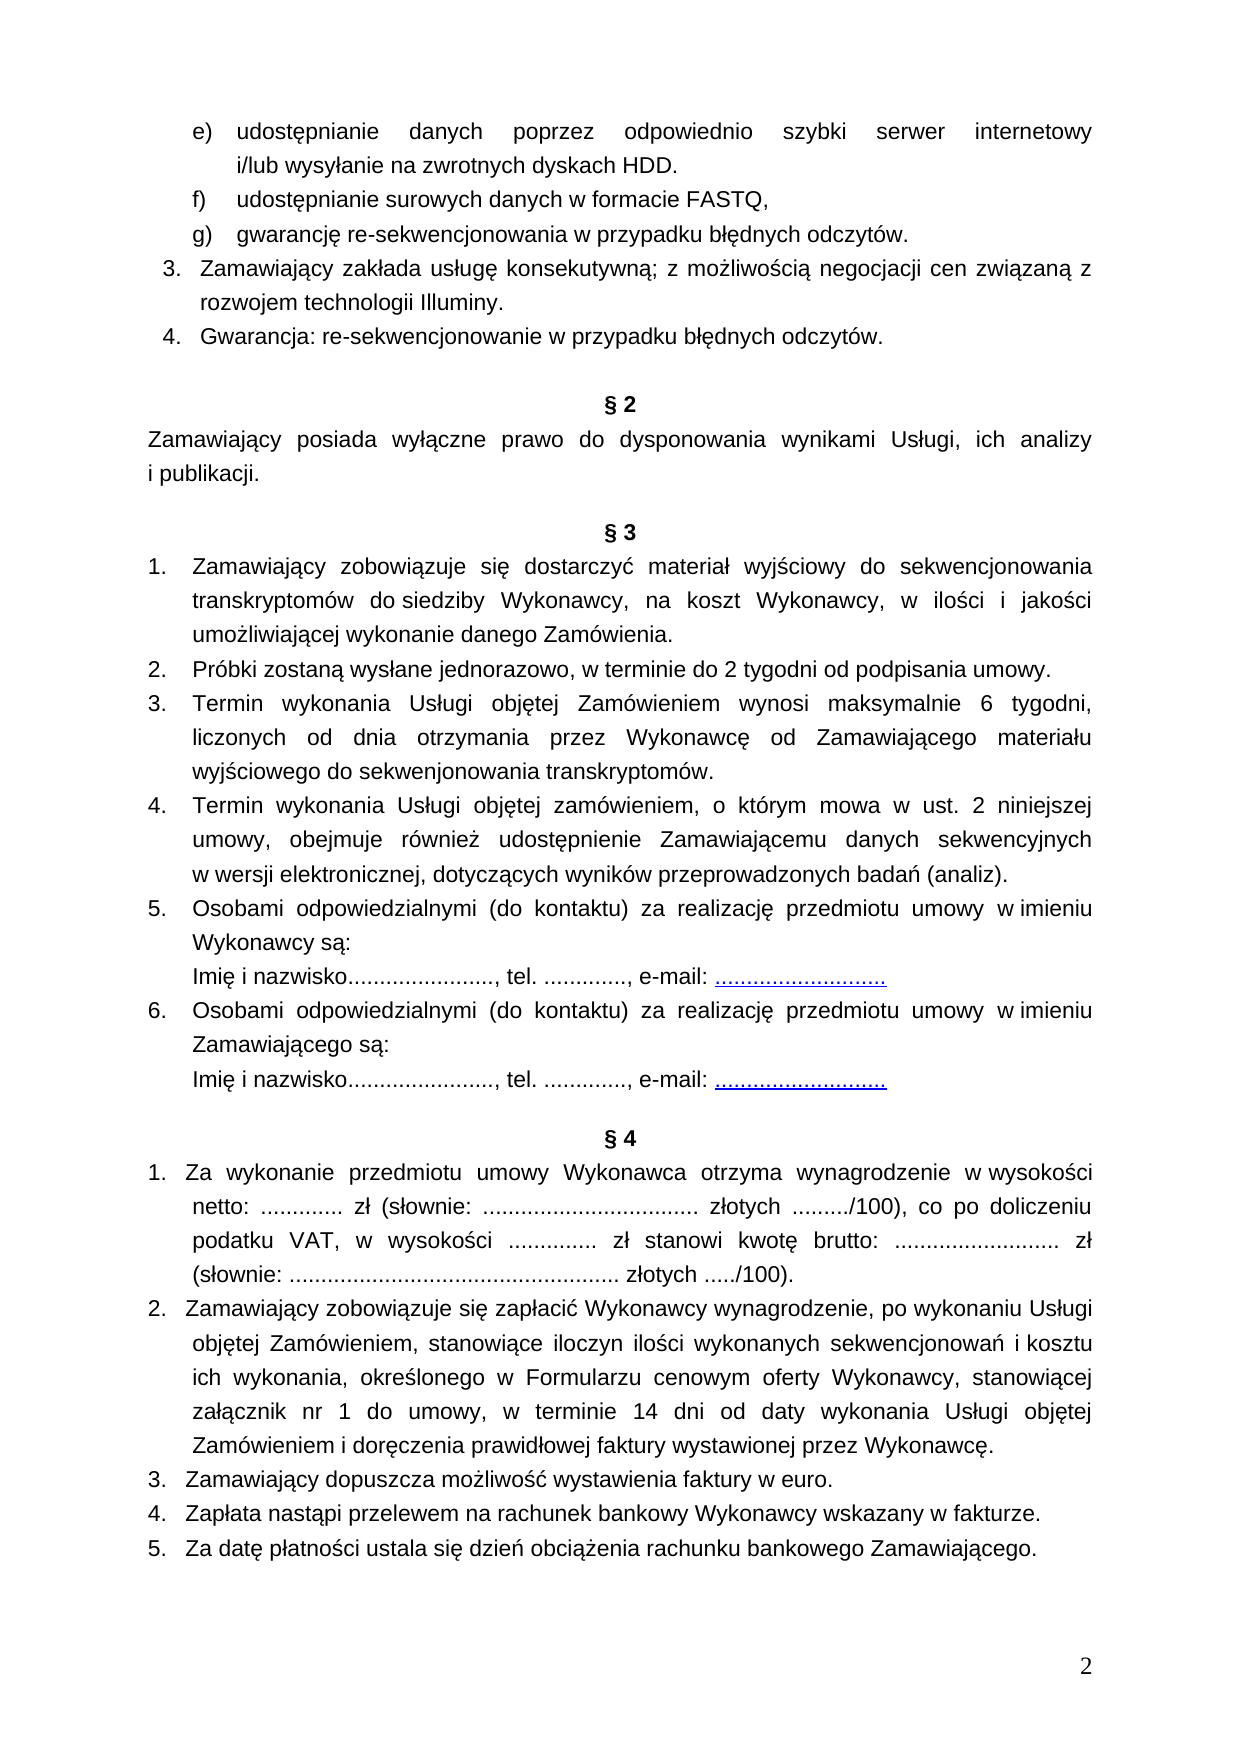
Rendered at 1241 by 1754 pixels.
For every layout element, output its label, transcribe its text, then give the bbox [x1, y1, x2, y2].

text § 3 [148, 519, 1092, 545]
text Imię i nazwisko......................., tel. ............., e-mail: ........................... [192, 1066, 1092, 1092]
list Za wykonanie przedmiotu umowy Wykonawca otrzyma wynagrodzenie w wysokości netto: ............. zł (słownie: .................................. złotych ........./100), co po doliczeniu podatku VAT, w wysokości .............. zł stanowi kwotę brutto: .......................... zł (słownie: .................................................... złotych ...../100). [148, 1159, 1092, 1288]
list gwarancję re-sekwencjonowania w przypadku błędnych odczytów. [192, 221, 1092, 247]
list Termin wykonania Usługi objętej zamówieniem, o którym mowa w ust. 2 niniejszej umowy, obejmuje również udostępnienie Zamawiającemu danych sekwencyjnych w wersji elektronicznej, dotyczących wyników przeprowadzonych badań (analiz). [148, 792, 1092, 887]
list Zamawiający zakłada usługę konsekutywną; z możliwością negocjacji cen związaną z rozwojem technologii Illuminy. [162, 255, 1092, 315]
text Imię i nazwisko......................., tel. ............., e-mail: ........................... [192, 963, 1092, 989]
list Zamawiający zobowiązuje się zapłacić Wykonawcy wynagrodzenie, po wykonaniu Usługi objętej Zamówieniem, stanowiące iloczyn ilości wykonanych sekwencjonowań i kosztu ich wykonania, określonego w Formularzu cenowym oferty Wykonawcy, stanowiącej załącznik nr 1 do umowy, w terminie 14 dni od daty wykonania Usługi objętej Zamówieniem i doręczenia prawidłowej faktury wystawionej przez Wykonawcę. [148, 1295, 1092, 1458]
list Za datę płatności ustala się dzień obciążenia rachunku bankowego Zamawiającego. [148, 1534, 1092, 1561]
text § 4 [148, 1124, 1092, 1151]
list Gwarancja: re-sekwencjonowanie w przypadku błędnych odczytów. [162, 323, 1092, 349]
list udostępnianie danych poprzez odpowiednio szybki serwer internetowy i/lub wysyłanie na zwrotnych dyskach HDD. [192, 118, 1092, 179]
list Zamawiający zobowiązuje się dostarczyć materiał wyjściowy do sekwencjonowania transkryptomów do siedziby Wykonawcy, na koszt Wykonawcy, w ilości i jakości umożliwiającej wykonanie danego Zamówienia. [148, 553, 1092, 648]
list Osobami odpowiedzialnymi (do kontaktu) za realizację przedmiotu umowy w imieniu Zamawiającego są: [148, 997, 1092, 1058]
list Osobami odpowiedzialnymi (do kontaktu) za realizację przedmiotu umowy w imieniu Wykonawcy są: [148, 895, 1092, 955]
list Zapłata nastąpi przelewem na rachunek bankowy Wykonawcy wskazany w fakturze. [148, 1500, 1092, 1527]
text § 2 [148, 391, 1092, 418]
text Zamawiający posiada wyłączne prawo do dysponowania wynikami Usługi, ich analizy i publikacji. [148, 426, 1092, 486]
list Termin wykonania Usługi objętej Zamówieniem wynosi maksymalnie 6 tygodni, liczonych od dnia otrzymania przez Wykonawcę od Zamawiającego materiału wyjściowego do sekwenjonowania transkryptomów. [148, 690, 1092, 784]
list Zamawiający dopuszcza możliwość wystawienia faktury w euro. [148, 1466, 1092, 1493]
list udostępnianie surowych danych w formacie FASTQ, [192, 186, 1092, 213]
list Próbki zostaną wysłane jednorazowo, w terminie do 2 tygodni od podpisania umowy. [148, 656, 1092, 682]
